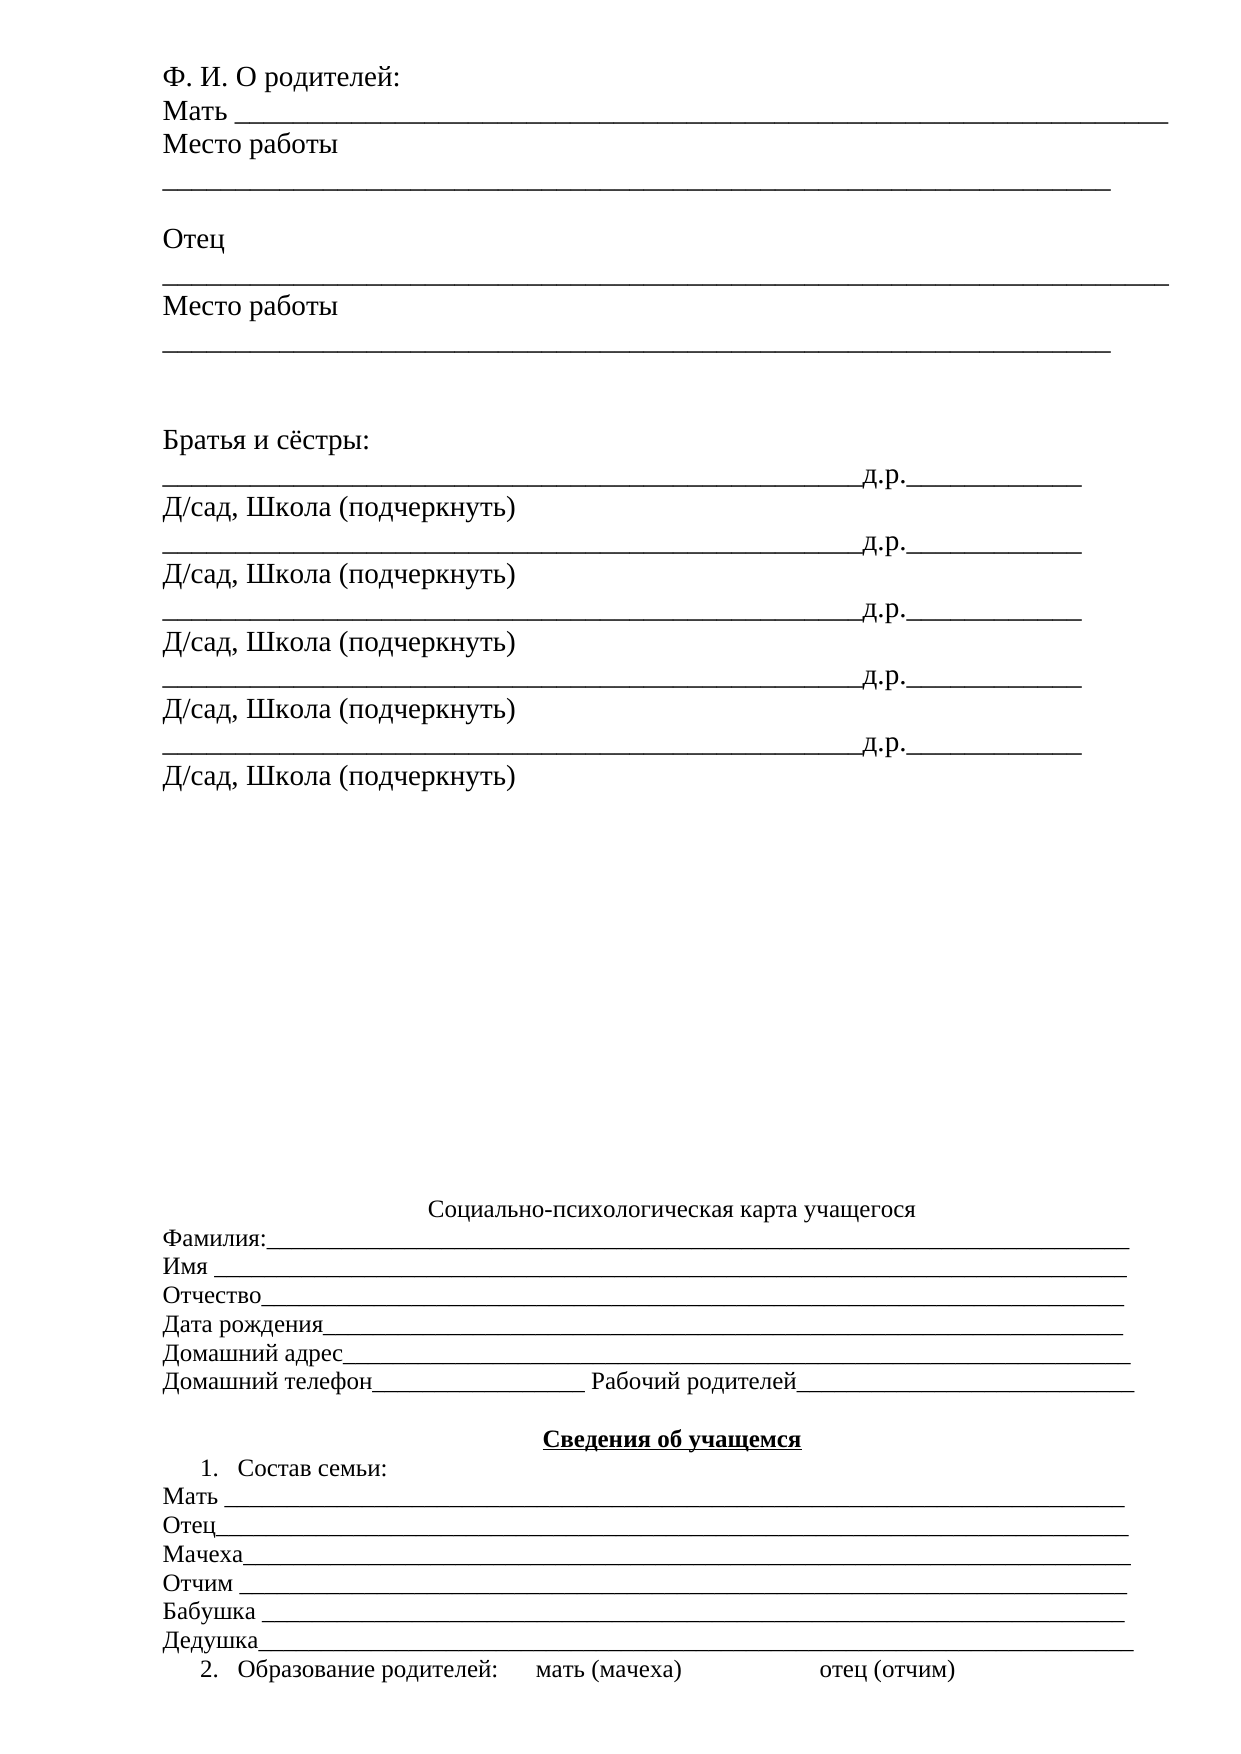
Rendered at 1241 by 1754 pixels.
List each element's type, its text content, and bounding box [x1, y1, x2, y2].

text Братья и сёстры: [162, 422, 1181, 456]
text Мачеха_______________________________________________________________________ [162, 1539, 1181, 1568]
text Д/сад, Школа (подчеркнуть) [162, 758, 1181, 791]
text Бабушка _____________________________________________________________________ [162, 1596, 1181, 1625]
text Мать ________________________________________________________________ [162, 93, 1181, 126]
text Фамилия:_____________________________________________________________________ [162, 1223, 1181, 1251]
text ________________________________________________д.р.____________ [162, 456, 1181, 489]
text ________________________________________________д.р.____________ [162, 590, 1181, 624]
text ________________________________________________д.р.____________ [162, 523, 1181, 557]
text Дедушка______________________________________________________________________ [162, 1625, 1181, 1654]
text Отчим _______________________________________________________________________ [162, 1568, 1181, 1596]
list Состав семьи: [200, 1453, 1181, 1481]
list Образование родителей: мать (мачеха) отец (отчим) [200, 1654, 1181, 1683]
text ________________________________________________д.р.____________ [162, 724, 1181, 758]
text Место работы _________________________________________________________________ [162, 126, 1181, 221]
text Отец _____________________________________________________________________ [162, 221, 1181, 288]
text Ф. И. О родителей: [162, 59, 1181, 93]
text ________________________________________________д.р.____________ [162, 657, 1181, 691]
text Д/сад, Школа (подчеркнуть) [162, 691, 1181, 724]
text Мать ________________________________________________________________________ [162, 1481, 1181, 1510]
text Место работы _________________________________________________________________ [162, 288, 1181, 355]
text Отчество_____________________________________________________________________ [162, 1280, 1181, 1309]
text Имя _________________________________________________________________________ [162, 1251, 1181, 1280]
text Социально-психологическая карта учащегося [162, 1194, 1181, 1223]
text Домашний адрес_______________________________________________________________ [162, 1338, 1181, 1366]
text Д/сад, Школа (подчеркнуть) [162, 624, 1181, 657]
text Дата рождения________________________________________________________________ [162, 1309, 1181, 1338]
text Д/сад, Школа (подчеркнуть) [162, 489, 1181, 523]
text Отец_________________________________________________________________________ [162, 1510, 1181, 1539]
text Сведения об учащемся [162, 1424, 1181, 1453]
text Домашний телефон_________________ Рабочий родителей___________________________ [162, 1366, 1181, 1395]
text Д/сад, Школа (подчеркнуть) [162, 557, 1181, 590]
